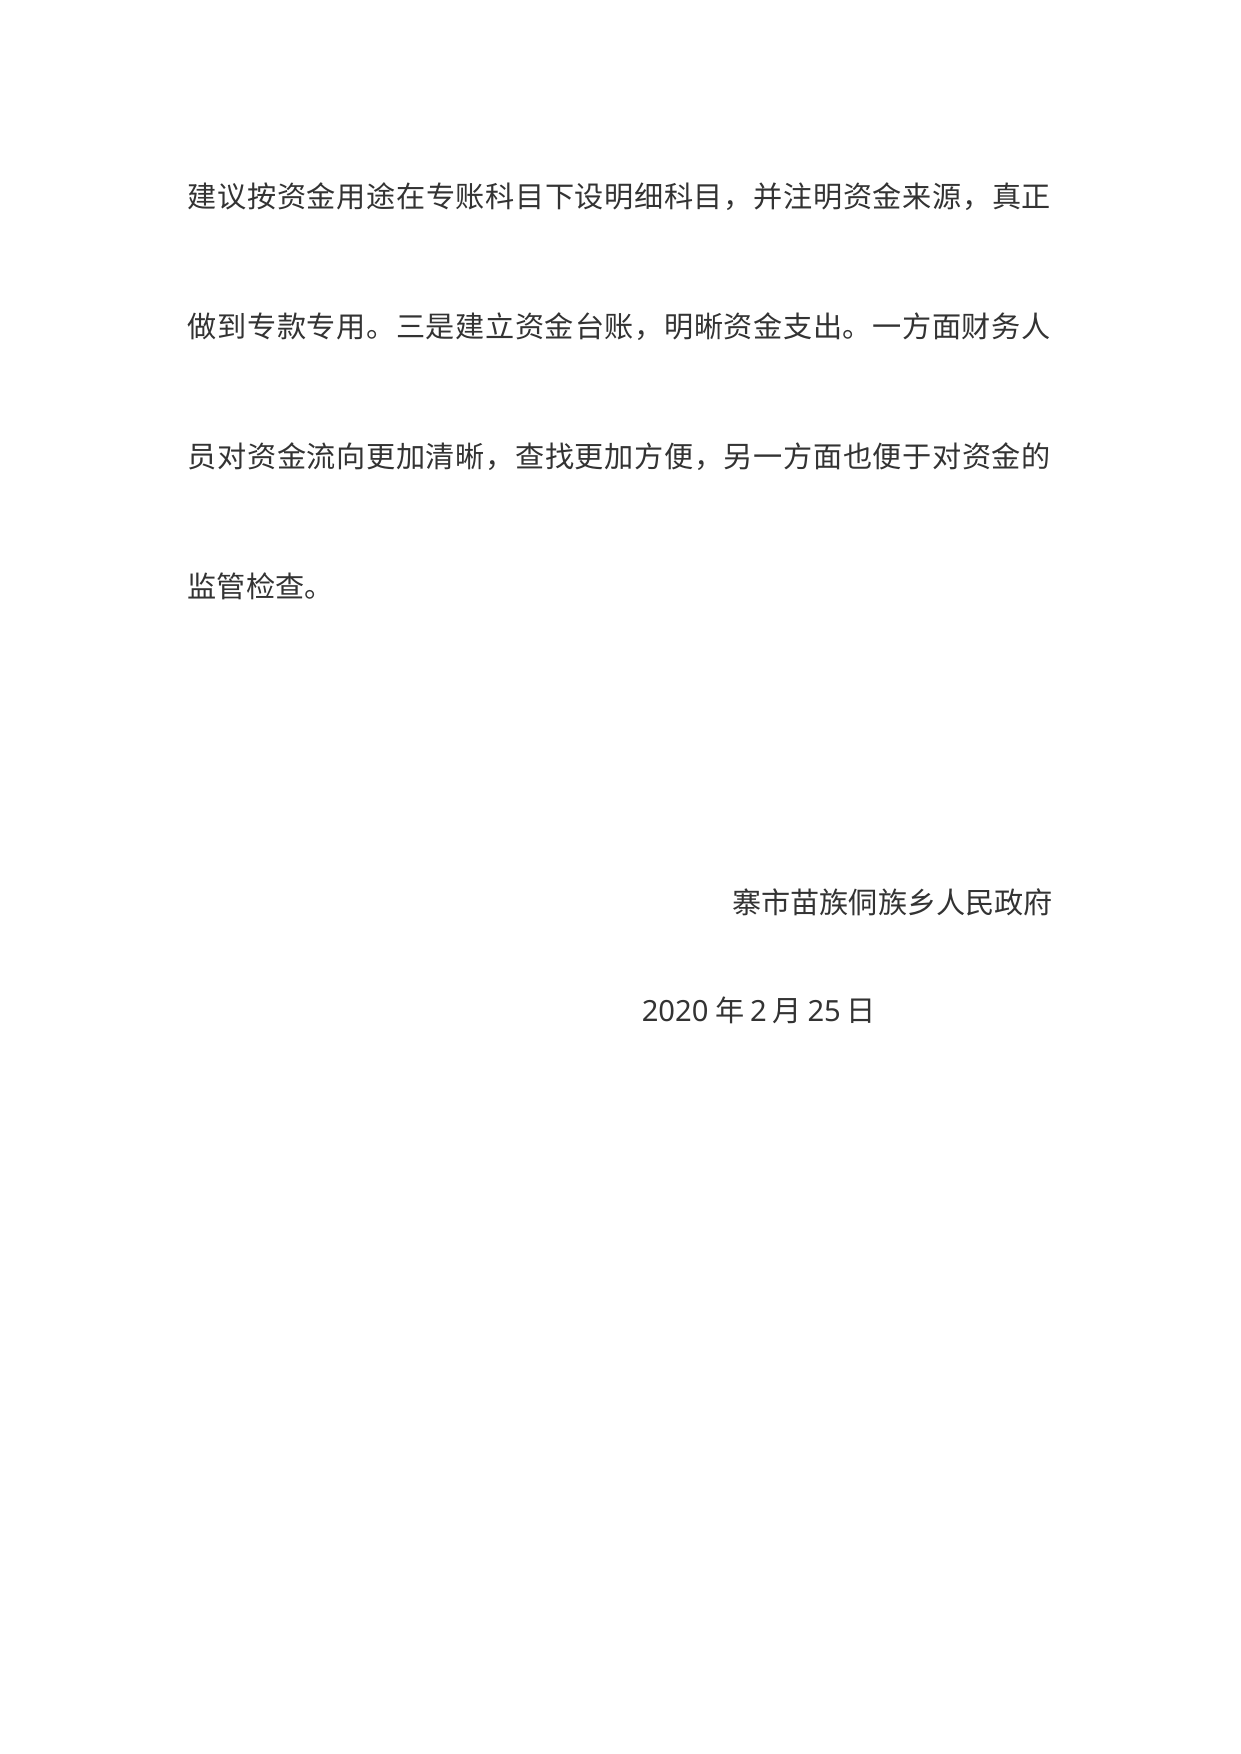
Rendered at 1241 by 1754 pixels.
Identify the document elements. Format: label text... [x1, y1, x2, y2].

text 寨市苗族侗族乡人民政府 [187, 869, 1053, 934]
text 2020年2月25日 [187, 976, 1053, 1041]
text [187, 162, 1053, 617]
